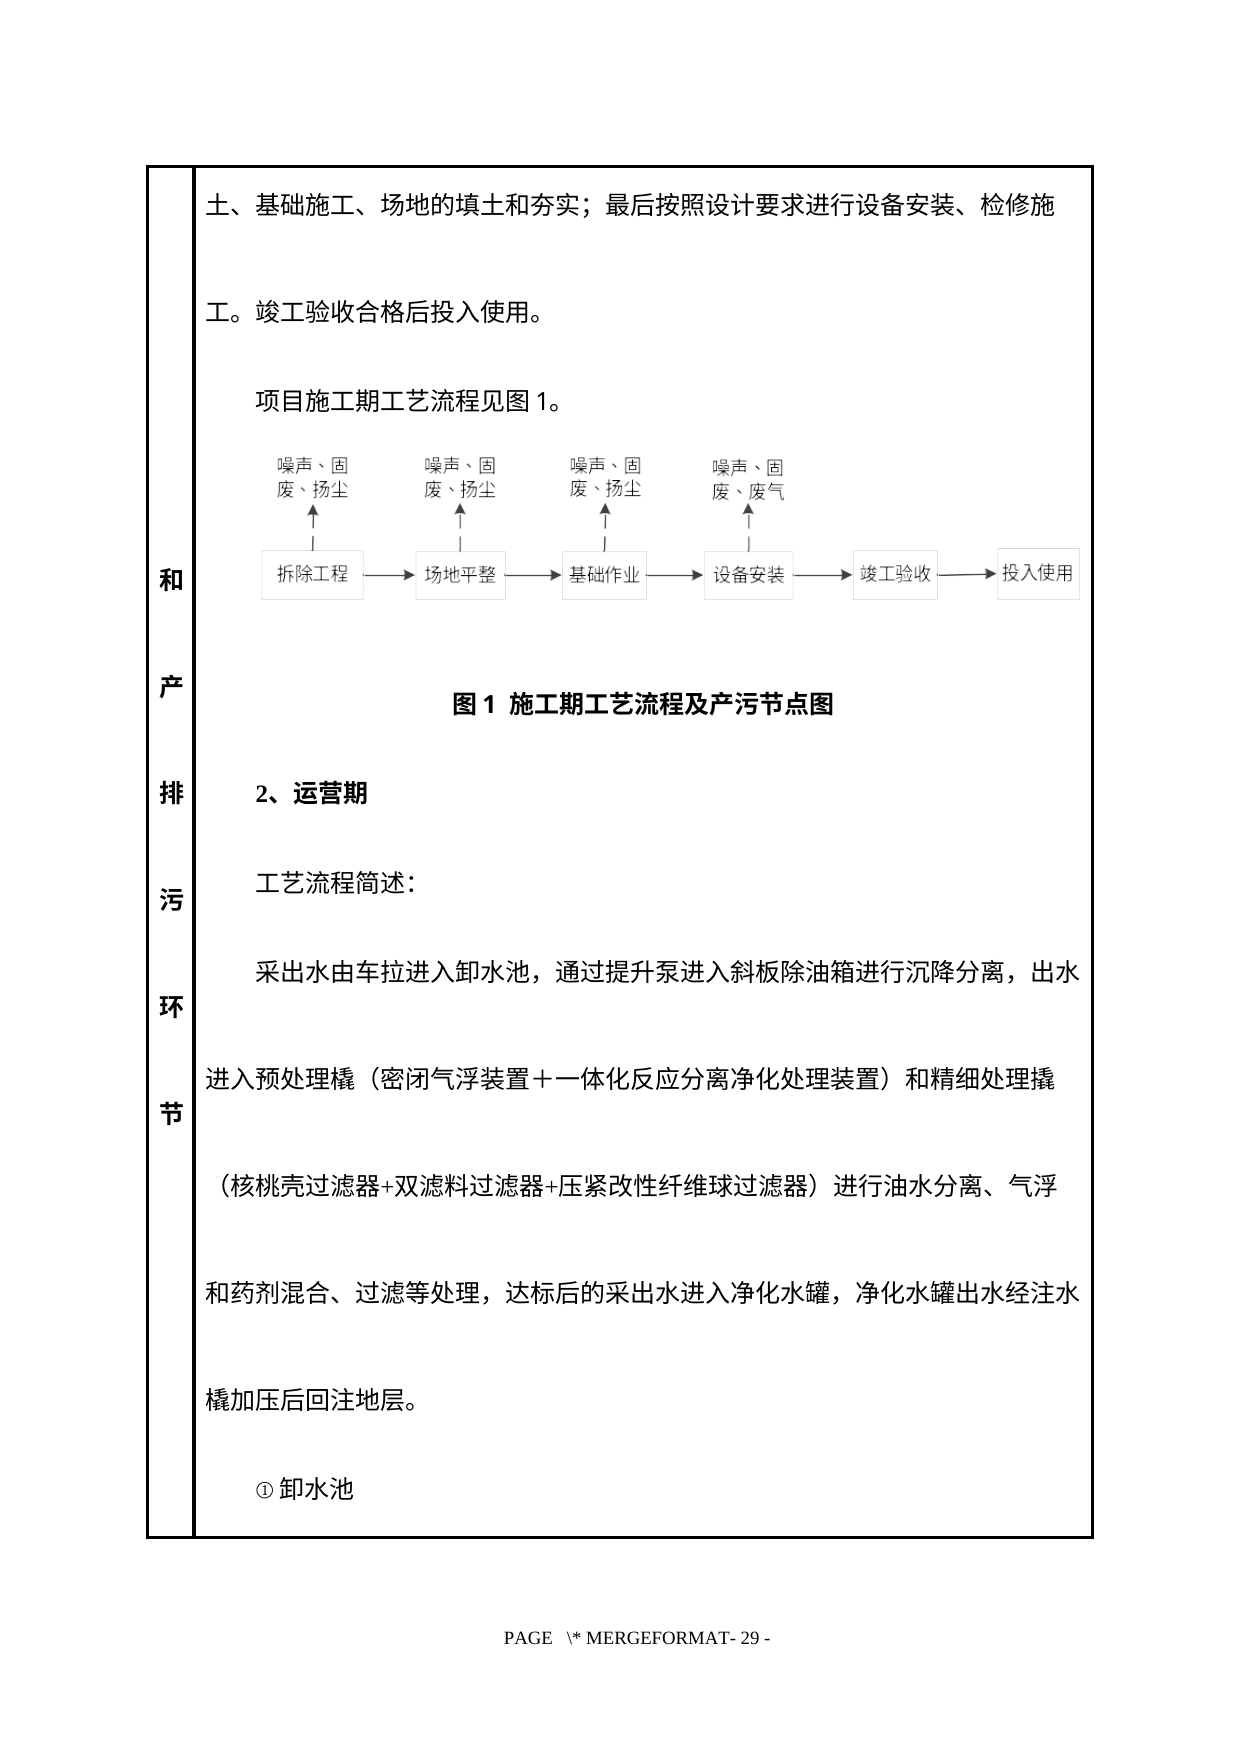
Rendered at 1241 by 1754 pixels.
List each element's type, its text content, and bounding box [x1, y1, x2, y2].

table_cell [196, 168, 1091, 1536]
table_cell 工艺流程和产排污环节 [149, 168, 192, 1536]
